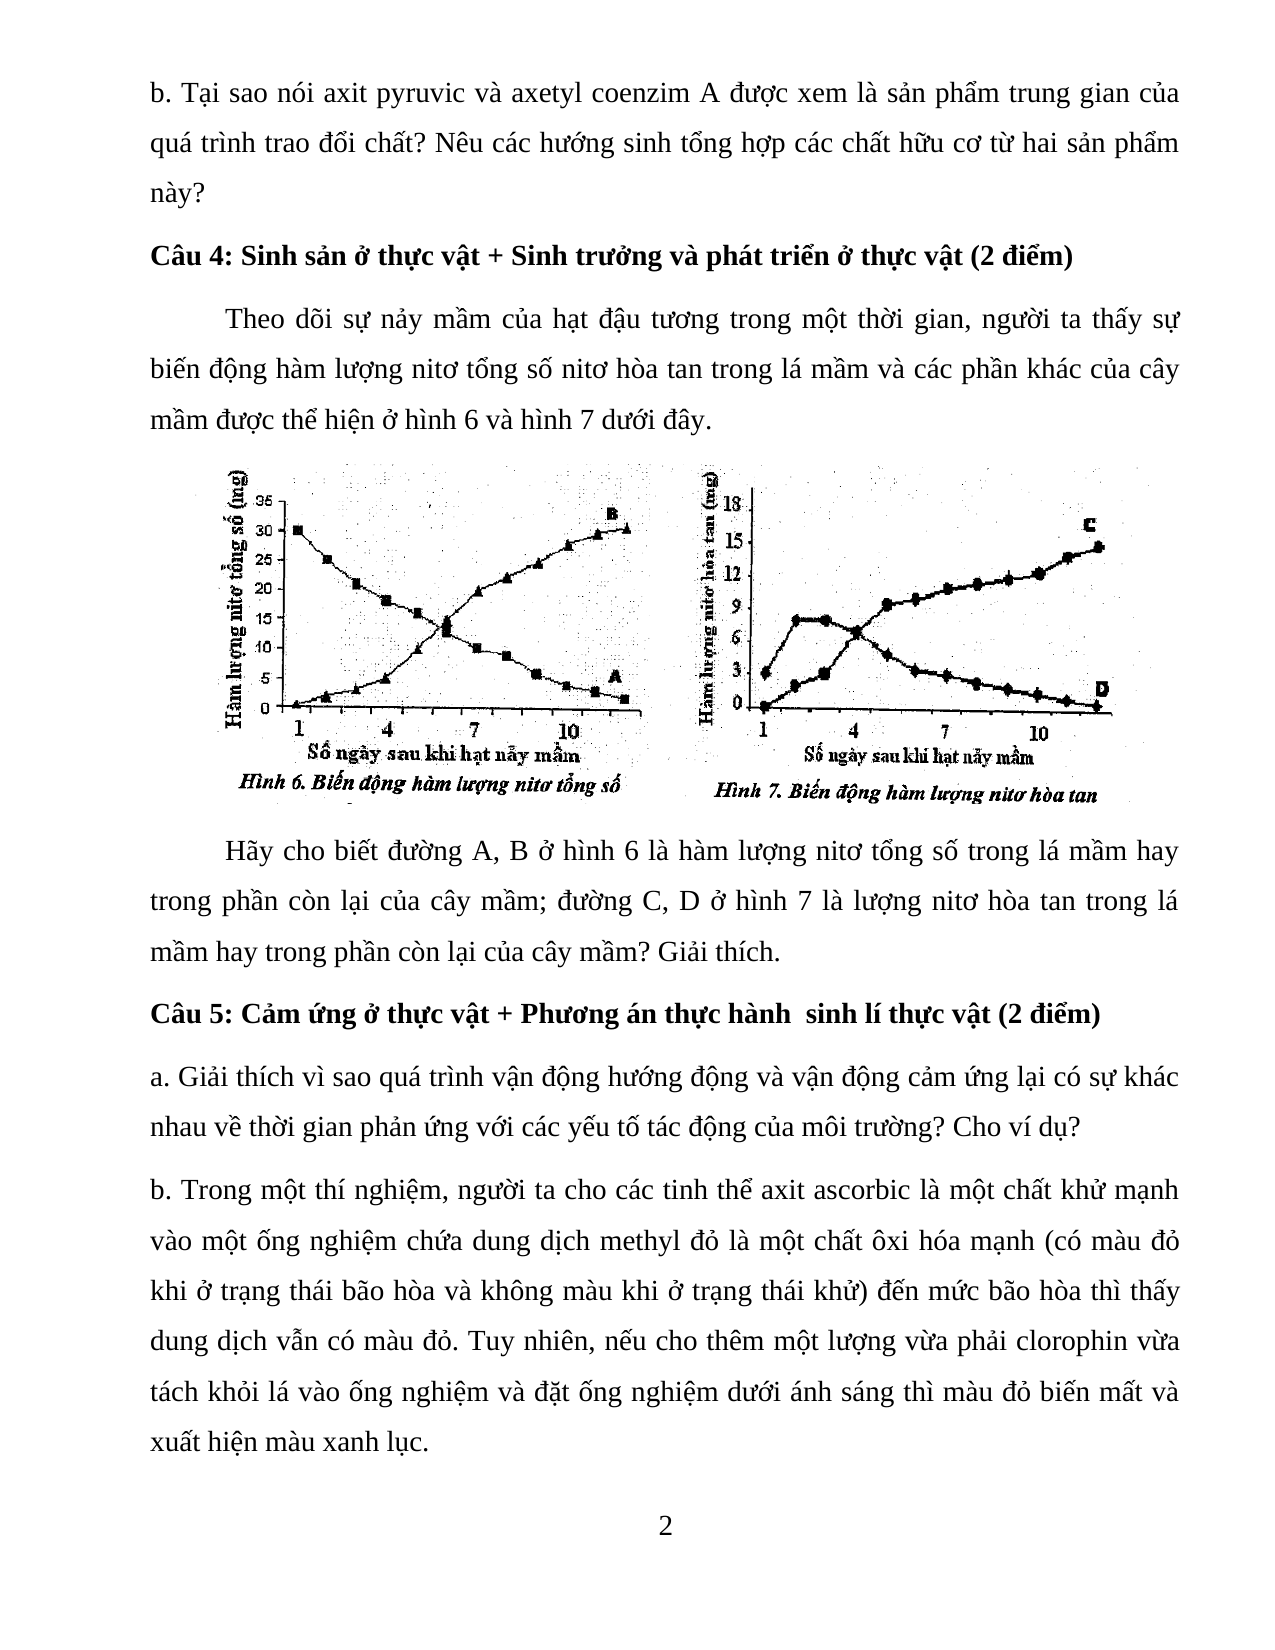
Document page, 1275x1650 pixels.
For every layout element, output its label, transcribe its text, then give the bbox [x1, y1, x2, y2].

text a. Giải thích vì sao quá trình vận động hướng động và vận động cảm ứng lại có sự khác nhau về thời gian phản ứng với các yếu tố tác động của môi trường? Cho ví dụ? [150, 1059, 1181, 1143]
text b. Tại sao nói axit pyruvic và axetyl coenzim A được xem là sản phẩm trung gian của quá trình trao đổi chất? Nêu các hướng sinh tổng hợp các chất hữu cơ từ hai sản phẩm này? [150, 75, 1181, 209]
text Theo dõi sự nảy mầm của hạt đậu tương trong một thời gian, người ta thấy sự biến động hàm lượng nitơ tổng số nitơ hòa tan trong lá mầm và các phần khác của cây mầm được thể hiện ở hình 6 và hình 7 dưới đây. [150, 301, 1181, 435]
text Câu 5: Cảm ứng ở thực vật + Phương án thực hành sinh lí thực vật (2 điểm) [150, 996, 1181, 1030]
picture [187, 464, 1154, 804]
text Câu 4: Sinh sản ở thực vật + Sinh trưởng và phát triển ở thực vật (2 điểm) [150, 238, 1181, 272]
text b. Trong một thí nghiệm, người ta cho các tinh thể axit ascorbic là một chất khử mạnh vào một ống nghiệm chứa dung dịch methyl đỏ là một chất ôxi hóa mạnh (có màu đỏ khi ở trạng thái bão hòa và không màu khi ở trạng thái khử) đến mức bão hòa thì thấy dung dịch vẫn có màu đỏ. Tuy nhiên, nếu cho thêm một lượng vừa phải clorophin vừa tách khỏi lá vào ống nghiệm và đặt ống nghiệm dưới ánh sáng thì màu đỏ biến mất và xuất hiện màu xanh lục. [150, 1172, 1181, 1457]
text Hãy cho biết đường A, B ở hình 6 là hàm lượng nitơ tổng số trong lá mầm hay trong phần còn lại của cây mầm; đường C, D ở hình 7 là lượng nitơ hòa tan trong lá mầm hay trong phần còn lại của cây mầm? Giải thích. [150, 833, 1181, 967]
